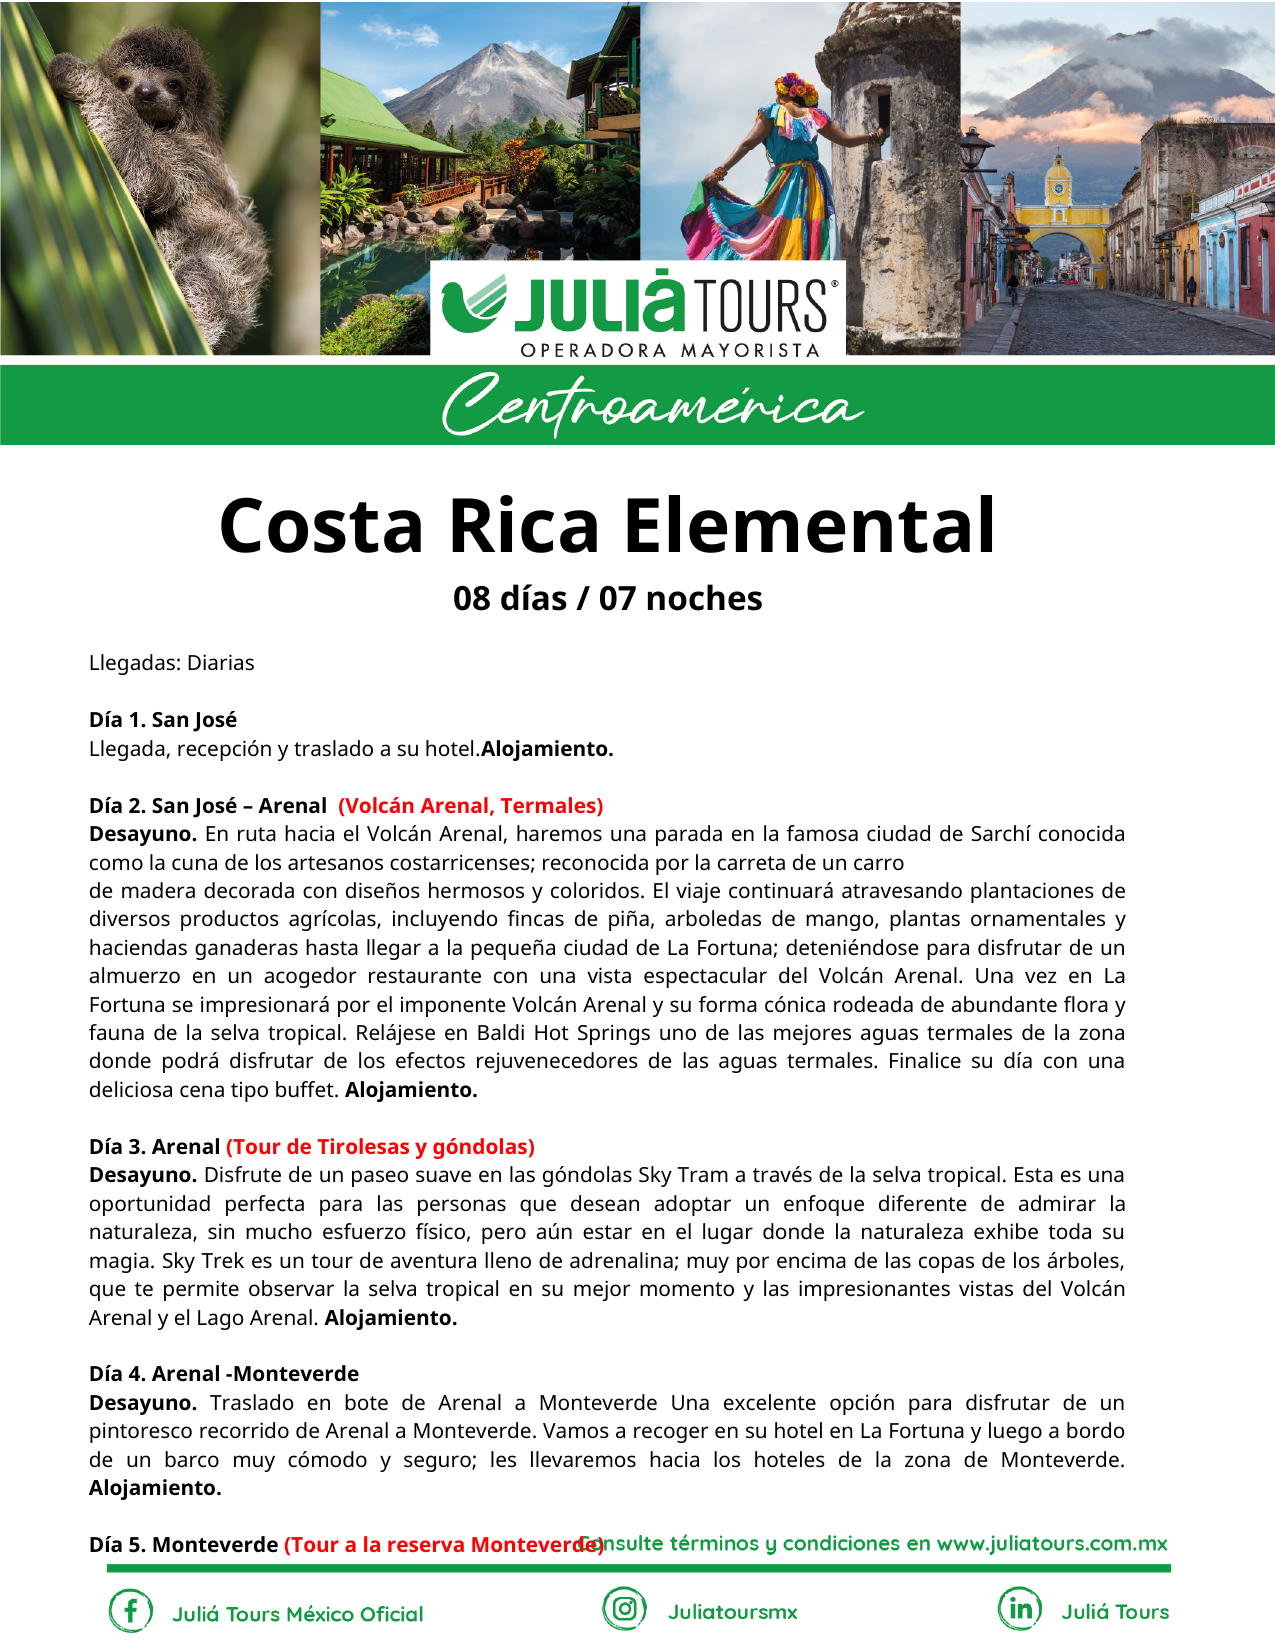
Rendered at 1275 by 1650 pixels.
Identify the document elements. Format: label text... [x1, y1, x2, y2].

text Día 5. Monteverde (Tour a la reserva Monteverde) [89, 1530, 1127, 1558]
picture [0, 1, 1275, 1650]
text Llegada, recepción y traslado a su hotel.Alojamiento. [89, 734, 1127, 762]
text Desayuno. Disfrute de un paseo suave en las góndolas Sky Tram a través de la selva tropical. Esta es una oportunidad perfecta para las personas que desean adoptar un enfoque diferente de admirar la naturaleza, sin mucho esfuerzo físico, pero aún estar en el lugar donde la naturaleza exhibe toda su magia. Sky Trek es un tour de aventura lleno de adrenalina; muy por encima de las copas de los árboles, que te permite observar la selva tropical en su mejor momento y las impresionantes vistas del Volcán Arenal y el Lago Arenal. Alojamiento. [89, 1160, 1127, 1331]
text Día 1. San José [89, 705, 1127, 734]
text Día 3. Arenal (Tour de Tirolesas y góndolas) [89, 1132, 1127, 1160]
text Costa Rica Elemental [89, 472, 1127, 575]
text Desayuno. Traslado en bote de Arenal a Monteverde Una excelente opción para disfrutar de un pintoresco recorrido de Arenal a Monteverde. Vamos a recoger en su hotel en La Fortuna y luego a bordo de un barco muy cómodo y seguro; les llevaremos hacia los hoteles de la zona de Monteverde. Alojamiento. [89, 1388, 1127, 1502]
text 08 días / 07 noches [89, 575, 1127, 620]
text de madera decorada con diseños hermosos y coloridos. El viaje continuará atravesando plantaciones de diversos productos agrícolas, incluyendo fincas de piña, arboledas de mango, plantas ornamentales y haciendas ganaderas hasta llegar a la pequeña ciudad de La Fortuna; deteniéndose para disfrutar de un almuerzo en un acogedor restaurante con una vista espectacular del Volcán Arenal. Una vez en La Fortuna se impresionará por el imponente Volcán Arenal y su forma cónica rodeada de abundante flora y fauna de la selva tropical. Relájese en Baldi Hot Springs uno de las mejores aguas termales de la zona donde podrá disfrutar de los efectos rejuvenecedores de las aguas termales. Finalice su día con una deliciosa cena tipo buffet. Alojamiento. [89, 876, 1127, 1103]
text Día 4. Arenal -Monteverde [89, 1359, 1127, 1388]
text Día 2. San José – Arenal (Volcán Arenal, Termales) [89, 791, 1127, 819]
text Llegadas: Diarias [89, 648, 1127, 677]
text Desayuno. En ruta hacia el Volcán Arenal, haremos una parada en la famosa ciudad de Sarchí conocida como la cuna de los artesanos costarricenses; reconocida por la carreta de un carro [89, 819, 1127, 876]
